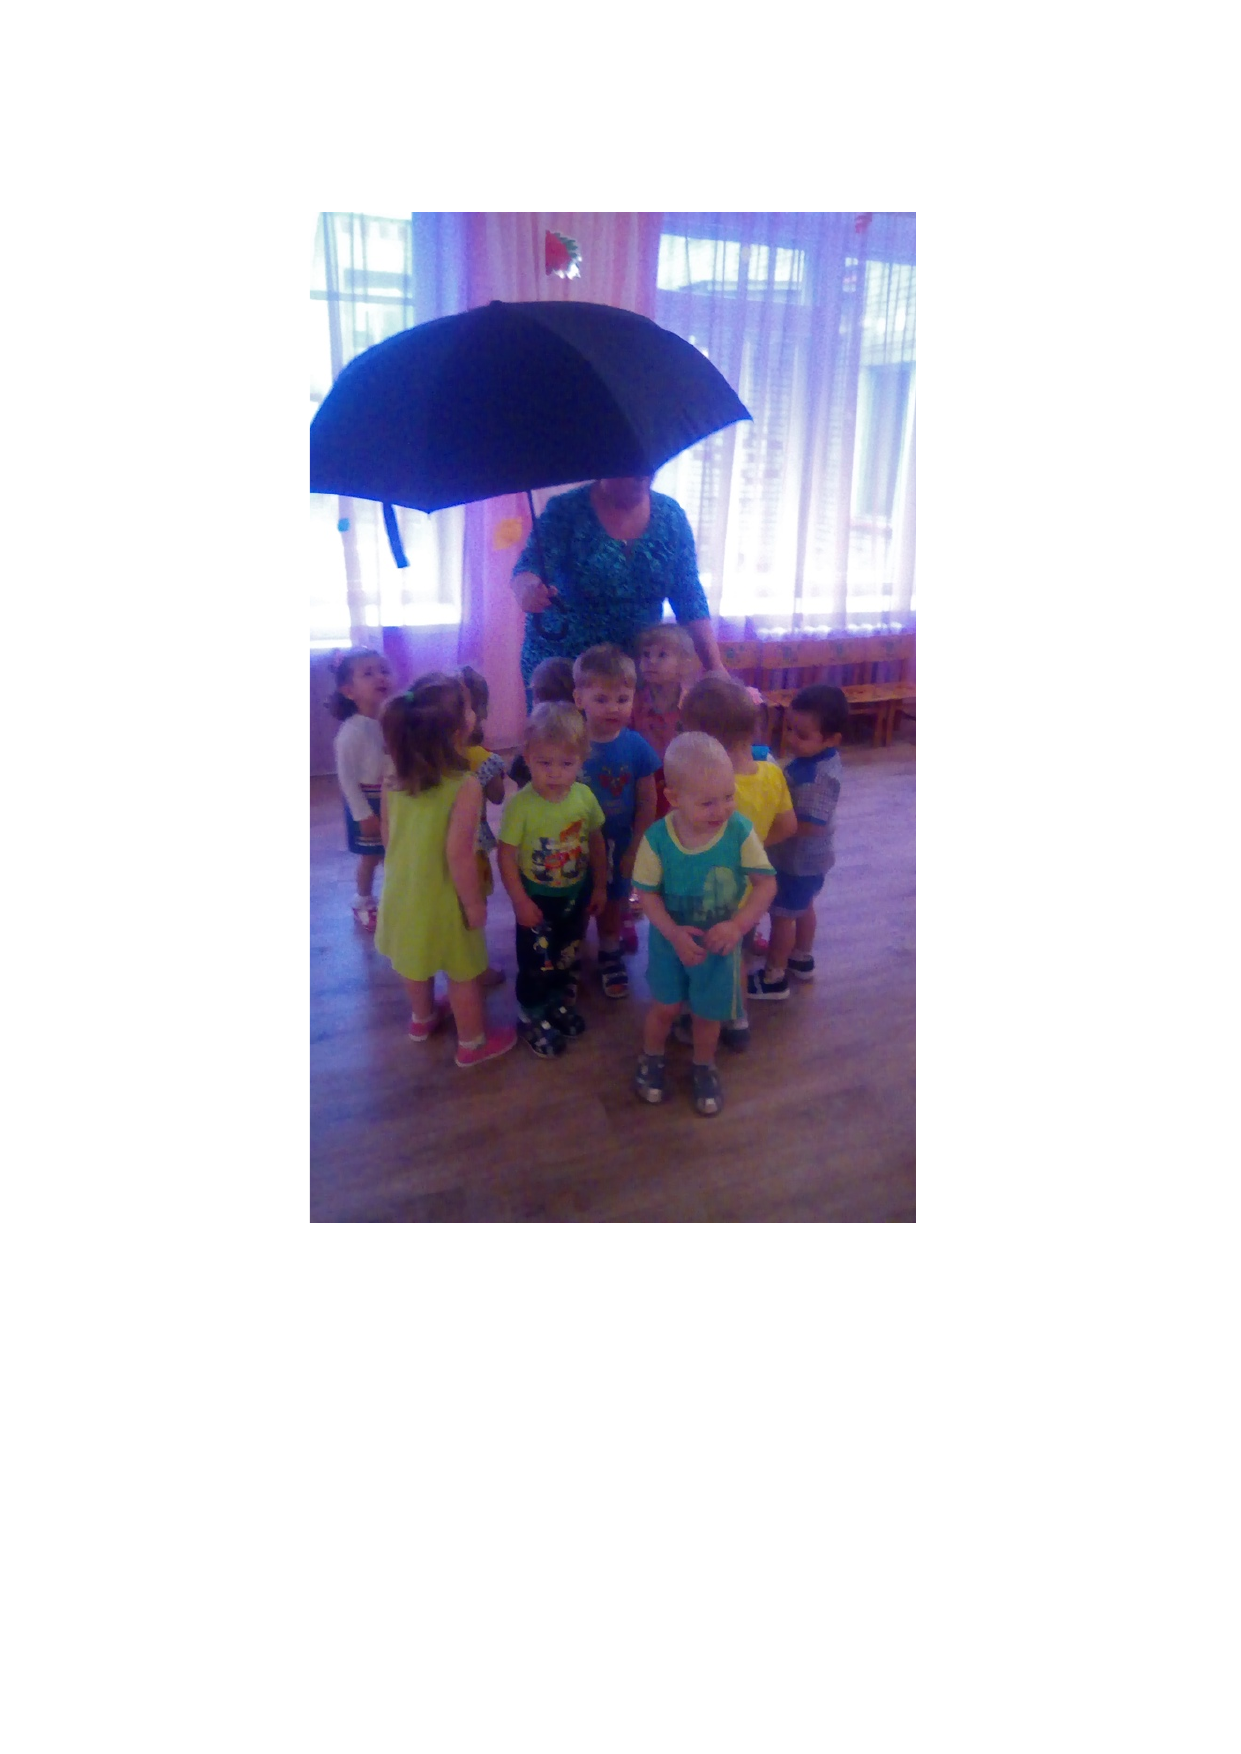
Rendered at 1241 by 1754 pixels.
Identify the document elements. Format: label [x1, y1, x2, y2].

picture [309, 212, 916, 1223]
